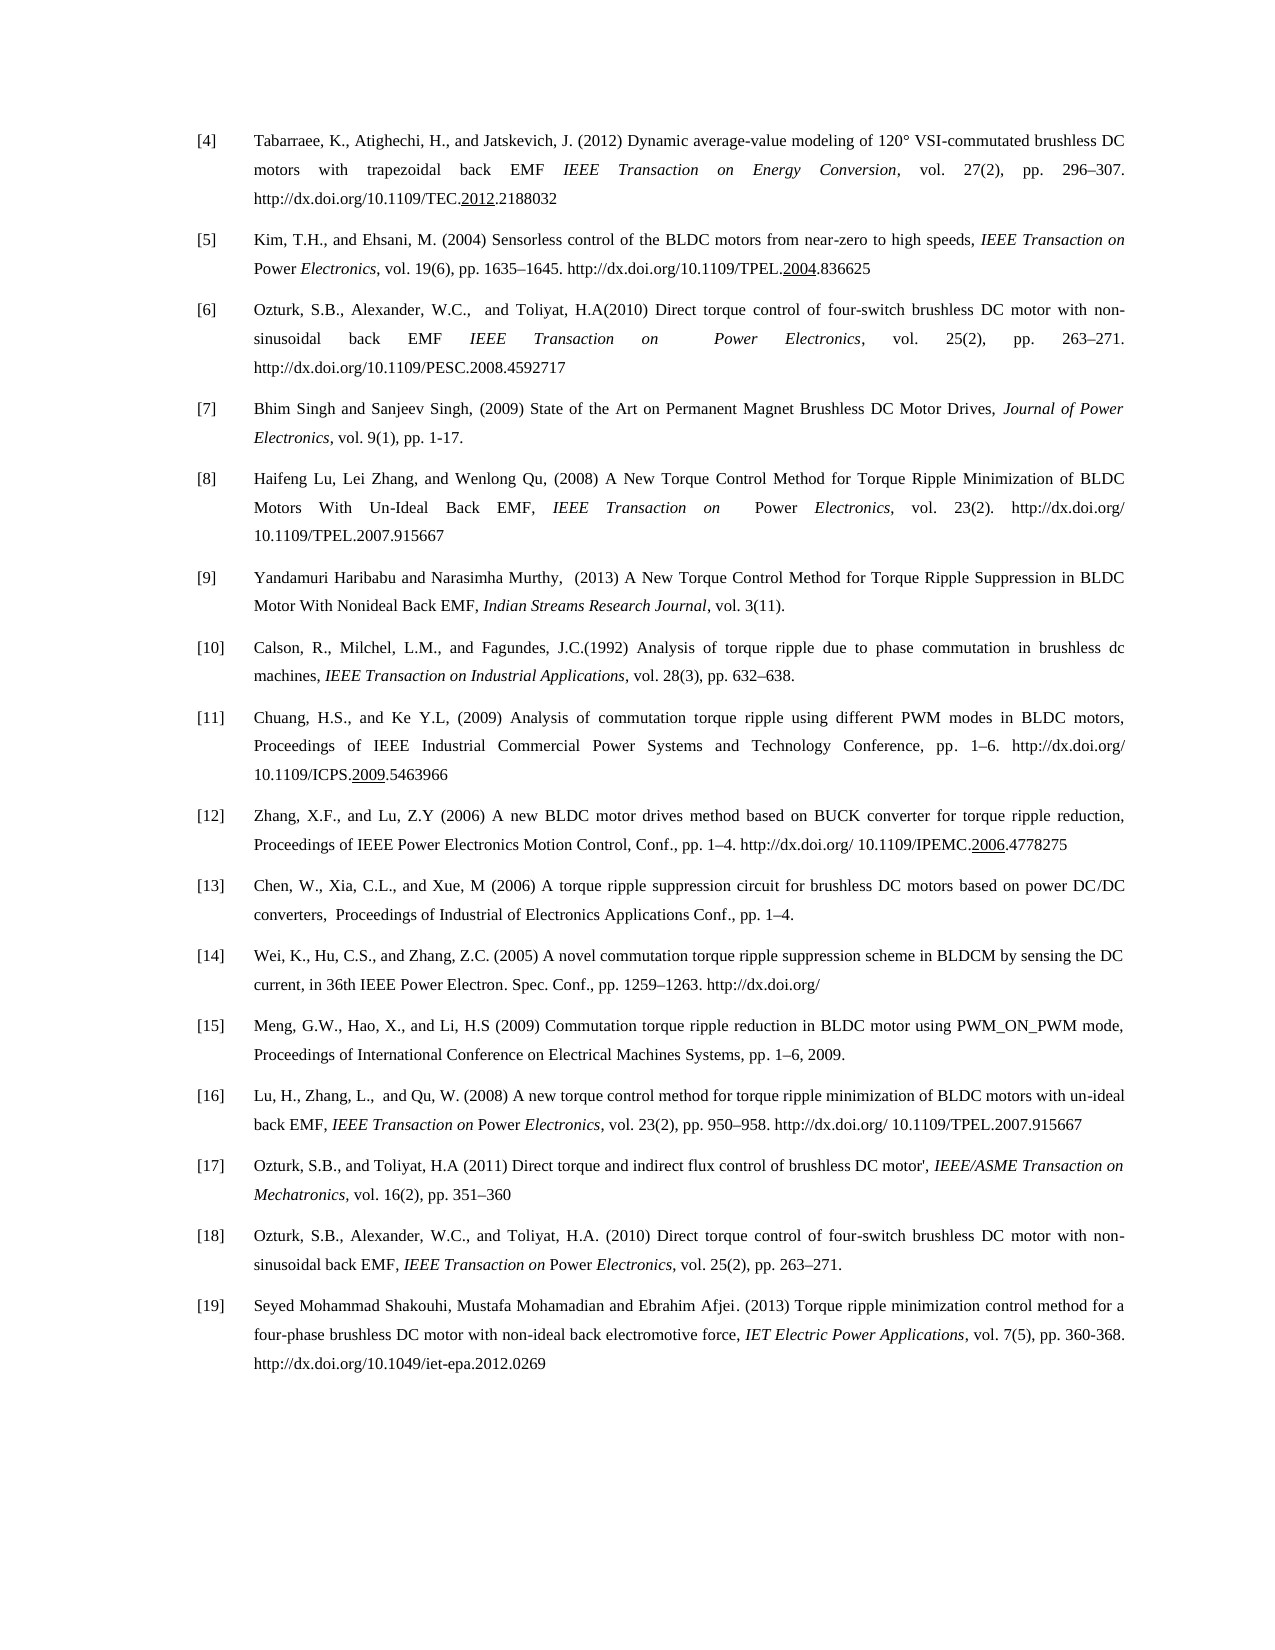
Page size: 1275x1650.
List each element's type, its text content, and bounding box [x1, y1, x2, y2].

text Zhang, X.F., and Lu, Z.Y (2006) A new BLDC motor drives method based on BUCK converter for torque ripple reduction, Proceedings of IEEE Power Electronics Motion Control, Conf., pp. 1–4. http://dx.doi.org/ 10.1109/IPEMC.2006.4778275 [197, 806, 1125, 854]
text Calson, R., Milchel, L.M., and Fagundes, J.C.(1992) Analysis of torque ripple due to phase commutation in brushless dc machines, IEEE Transaction on Industrial Applications, vol. 28(3), pp. 632–638. [197, 637, 1125, 685]
text Ozturk, S.B., and Toliyat, H.A (2011) Direct torque and indirect flux control of brushless DC motor', IEEE/ASME Transaction on Mechatronics, vol. 16(2), pp. 351–360 [197, 1156, 1125, 1204]
text Meng, G.W., Hao, X., and Li, H.S (2009) Commutation torque ripple reduction in BLDC motor using PWM_ON_PWM mode, Proceedings of International Conference on Electrical Machines Systems, pp. 1–6, 2009. [197, 1016, 1125, 1064]
text Ozturk, S.B., Alexander, W.C., and Toliyat, H.A(2010) Direct torque control of four-switch brushless DC motor with non-sinusoidal back EMF IEEE Transaction on Power Electronics, vol. 25(2), pp. 263–271. http://dx.doi.org/10.1109/PESC.2008.4592717 [197, 300, 1125, 377]
text Bhim Singh and Sanjeev Singh, (2009) State of the Art on Permanent Magnet Brushless DC Motor Drives, Journal of Power Electronics, vol. 9(1), pp. 1-17. [197, 399, 1125, 447]
text Chuang, H.S., and Ke Y.L, (2009) Analysis of commutation torque ripple using different PWM modes in BLDC motors, Proceedings of IEEE Industrial Commercial Power Systems and Technology Conference, pp. 1–6. http://dx.doi.org/ 10.1109/ICPS.2009.5463966 [197, 707, 1125, 784]
text Yandamuri Haribabu and Narasimha Murthy, (2013) A New Torque Control Method for Torque Ripple Suppression in BLDC Motor With Nonideal Back EMF, Indian Streams Research Journal, vol. 3(11). [197, 567, 1125, 615]
text Seyed Mohammad Shakouhi, Mustafa Mohamadian and Ebrahim Afjei. (2013) Torque ripple minimization control method for a four-phase brushless DC motor with non-ideal back electromotive force, IET Electric Power Applications, vol. 7(5), pp. 360-368. http://dx.doi.org/10.1049/iet-epa.2012.0269 [197, 1296, 1125, 1373]
text Tabarraee, K., Atighechi, H., and Jatskevich, J. (2012) Dynamic average-value modeling of 120° VSI-commutated brushless DC motors with trapezoidal back EMF IEEE Transaction on Energy Conversion, vol. 27(2), pp. 296–307. http://dx.doi.org/10.1109/TEC.2012.2188032 [197, 131, 1125, 208]
text Chen, W., Xia, C.L., and Xue, M (2006) A torque ripple suppression circuit for brushless DC motors based on power DC/DC converters, Proceedings of Industrial of Electronics Applications Conf., pp. 1–4. [197, 876, 1125, 924]
text Wei, K., Hu, C.S., and Zhang, Z.C. (2005) A novel commutation torque ripple suppression scheme in BLDCM by sensing the DC current, in 36th IEEE Power Electron. Spec. Conf., pp. 1259–1263. http://dx.doi.org/ [197, 946, 1125, 994]
text Haifeng Lu, Lei Zhang, and Wenlong Qu, (2008) A New Torque Control Method for Torque Ripple Minimization of BLDC Motors With Un-Ideal Back EMF, IEEE Transaction on Power Electronics, vol. 23(2). http://dx.doi.org/ 10.1109/TPEL.2007.915667 [197, 469, 1125, 545]
text Lu, H., Zhang, L., and Qu, W. (2008) A new torque control method for torque ripple minimization of BLDC motors with un-ideal back EMF, IEEE Transaction on Power Electronics, vol. 23(2), pp. 950–958. http://dx.doi.org/ 10.1109/TPEL.2007.915667 [197, 1086, 1125, 1134]
text Ozturk, S.B., Alexander, W.C., and Toliyat, H.A. (2010) Direct torque control of four-switch brushless DC motor with non-sinusoidal back EMF, IEEE Transaction on Power Electronics, vol. 25(2), pp. 263–271. [197, 1226, 1125, 1274]
text Kim, T.H., and Ehsani, M. (2004) Sensorless control of the BLDC motors from near-zero to high speeds, IEEE Transaction on Power Electronics, vol. 19(6), pp. 1635–1645. http://dx.doi.org/10.1109/TPEL.2004.836625 [197, 230, 1125, 278]
